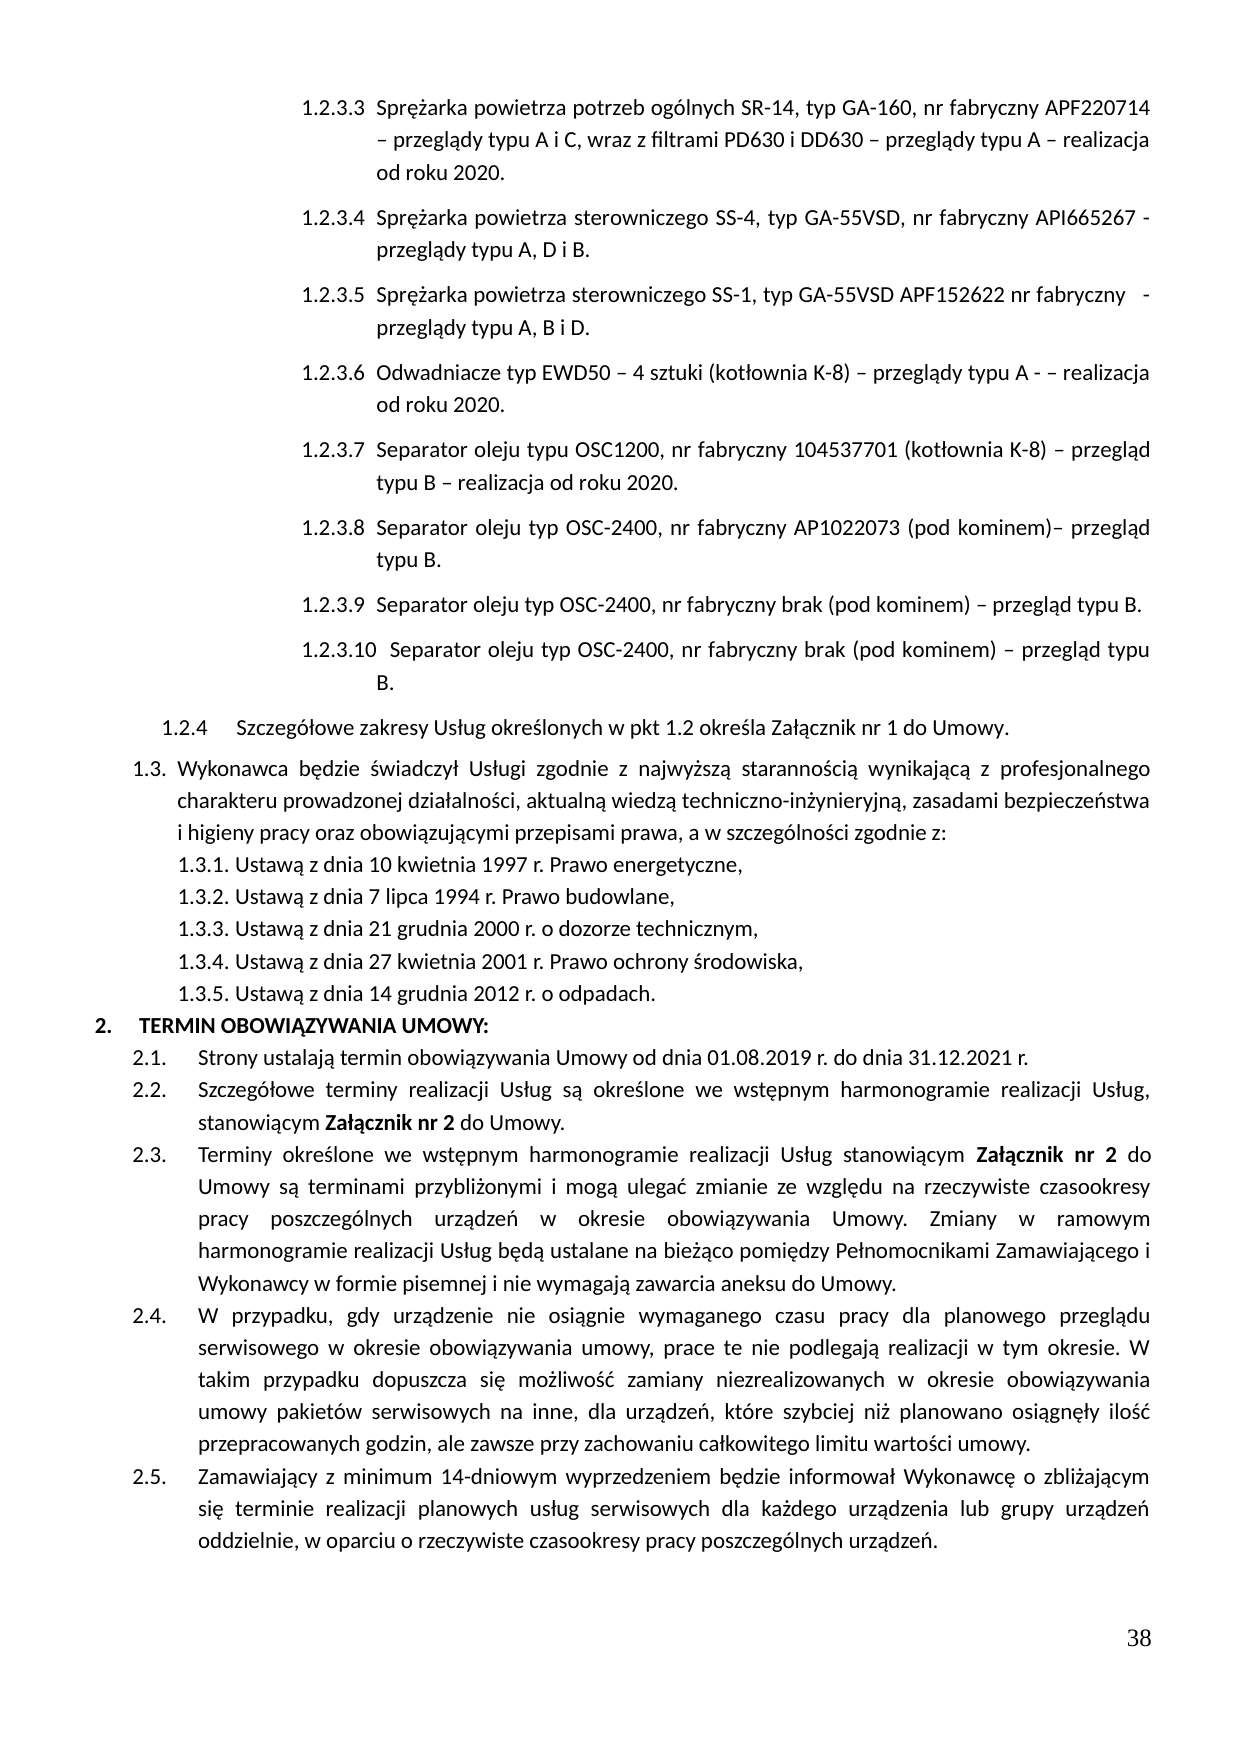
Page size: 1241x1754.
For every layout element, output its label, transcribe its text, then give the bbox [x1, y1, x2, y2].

subtitle Ustawą z dnia 27 kwietnia 2001 r. Prawo ochrony środowiska, [177, 947, 1152, 975]
list Szczegółowe zakresy Usług określonych w pkt 1.2 określa Załącznik nr 1 do Umowy. [161, 709, 1152, 741]
subtitle Ustawą z dnia 7 lipca 1994 r. Prawo budowlane, [177, 882, 1152, 910]
list Separator oleju typ OSC-2400, nr fabryczny brak (pod kominem) – przegląd typu B. [301, 586, 1152, 619]
list Sprężarka powietrza potrzeb ogólnych SR-14, typ GA-160, nr fabryczny APF220714 – przeglądy typu A i C, wraz z filtrami PD630 i DD630 – przeglądy typu A – realizacja od roku 2020. [301, 89, 1152, 186]
subtitle Ustawą z dnia 10 kwietnia 1997 r. Prawo energetyczne, [177, 850, 1152, 878]
list Separator oleju typ OSC-2400, nr fabryczny AP1022073 (pod kominem)– przegląd typu B. [301, 509, 1152, 574]
subtitle Zamawiający z minimum 14-dniowym wyprzedzeniem będzie informował Wykonawcę o zbliżającym się terminie realizacji planowych usług serwisowych dla każdego urządzenia lub grupy urządzeń oddzielnie, w oparciu o rzeczywiste czasookresy pracy poszczególnych urządzeń. [132, 1462, 1152, 1554]
subtitle Ustawą z dnia 14 grudnia 2012 r. o odpadach. [177, 979, 1152, 1007]
subtitle Terminy określone we wstępnym harmonogramie realizacji Usług stanowiącym Załącznik nr 2 do Umowy są terminami przybliżonymi i mogą ulegać zmianie ze względu na rzeczywiste czasookresy pracy poszczególnych urządzeń w okresie obowiązywania Umowy. Zmiany w ramowym harmonogramie realizacji Usług będą ustalane na bieżąco pomiędzy Pełnomocnikami Zamawiającego i Wykonawcy w formie pisemnej i nie wymagają zawarcia aneksu do Umowy. [132, 1140, 1152, 1297]
subtitle Szczegółowe terminy realizacji Usług są określone we wstępnym harmonogramie realizacji Usług, stanowiącym Załącznik nr 2 do Umowy. [132, 1076, 1152, 1136]
list Separator oleju typ OSC-2400, nr fabryczny brak (pod kominem) – przegląd typu B. [301, 631, 1152, 696]
list Sprężarka powietrza sterowniczego SS-4, typ GA-55VSD, nr fabryczny API665267 - przeglądy typu A, D i B. [301, 199, 1152, 264]
subtitle Termin obowiązywania Umowy: [94, 1011, 1152, 1039]
subtitle W przypadku, gdy urządzenie nie osiągnie wymaganego czasu pracy dla planowego przeglądu serwisowego w okresie obowiązywania umowy, prace te nie podlegają realizacji w tym okresie. W takim przypadku dopuszcza się możliwość zamiany niezrealizowanych w okresie obowiązywania umowy pakietów serwisowych na inne, dla urządzeń, które szybciej niż planowano osiągnęły ilość przepracowanych godzin, ale zawsze przy zachowaniu całkowitego limitu wartości umowy. [132, 1301, 1152, 1458]
subtitle Ustawą z dnia 21 grudnia 2000 r. o dozorze technicznym, [177, 914, 1152, 943]
subtitle Strony ustalają termin obowiązywania Umowy od dnia 01.08.2019 r. do dnia 31.12.2021 r. [132, 1043, 1152, 1071]
list Separator oleju typu OSC1200, nr fabryczny 104537701 (kotłownia K-8) – przegląd typu B – realizacja od roku 2020. [301, 431, 1152, 496]
list Sprężarka powietrza sterowniczego SS-1, typ GA-55VSD APF152622 nr fabryczny - przeglądy typu A, B i D. [301, 276, 1152, 341]
list Odwadniacze typ EWD50 – 4 sztuki (kotłownia K-8) – przeglądy typu A - – realizacja od roku 2020. [301, 354, 1152, 419]
subtitle Wykonawca będzie świadczył Usługi zgodnie z najwyższą starannością wynikającą z profesjonalnego charakteru prowadzonej działalności, aktualną wiedzą techniczno-inżynieryjną, zasadami bezpieczeństwa i higieny pracy oraz obowiązującymi przepisami prawa, a w szczególności zgodnie z: [132, 754, 1152, 846]
